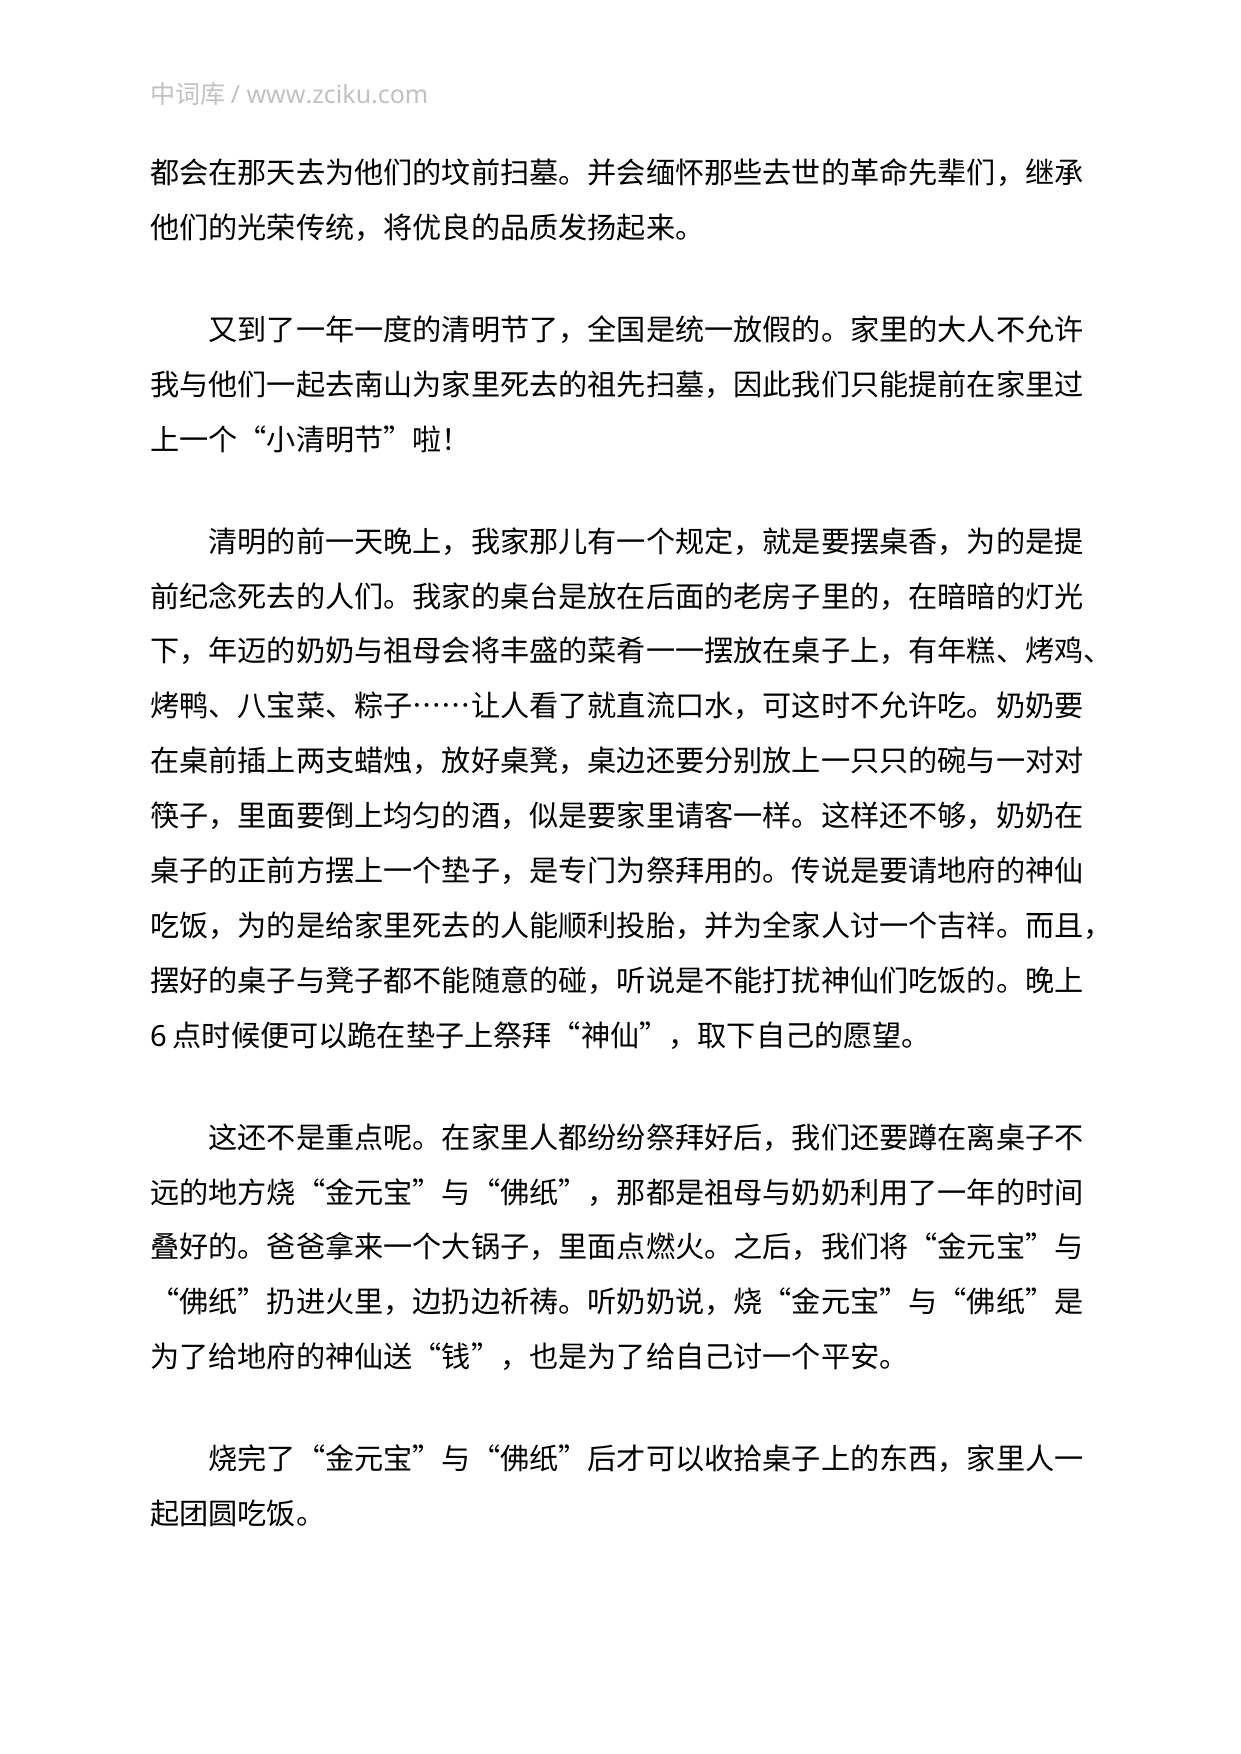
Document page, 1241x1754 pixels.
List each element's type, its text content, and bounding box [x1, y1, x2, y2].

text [150, 150, 1090, 247]
text 这还不是重点呢。在家里人都纷纷祭拜好后，我们还要蹲在离桌子不远的地方烧“金元宝”与“佛纸”，那都是祖母与奶奶利用了一年的时间叠好的。爸爸拿来一个大锅子，里面点燃火。之后，我们将“金元宝”与“佛纸”扔进火里，边扔边祈祷。听奶奶说，烧“金元宝”与“佛纸”是为了给地府的神仙送“钱”，也是为了给自己讨一个平安。 [150, 1114, 1090, 1376]
text 烧完了“金元宝”与“佛纸”后才可以收拾桌子上的东西，家里人一起团圆吃饭。 [150, 1436, 1090, 1533]
text 清明的前一天晚上，我家那儿有一个规定，就是要摆桌香，为的是提前纪念死去的人们。我家的桌台是放在后面的老房子里的，在暗暗的灯光下，年迈的奶奶与祖母会将丰盛的菜肴一一摆放在桌子上，有年糕、烤鸡、烤鸭、八宝菜、粽子……让人看了就直流口水，可这时不允许吃。奶奶要在桌前插上两支蜡烛，放好桌凳，桌边还要分别放上一只只的碗与一对对筷子，里面要倒上均匀的酒，似是要家里请客一样。这样还不够，奶奶在桌子的正前方摆上一个垫子，是专门为祭拜用的。传说是要请地府的神仙吃饭，为的是给家里死去的人能顺利投胎，并为全家人讨一个吉祥。而且，摆好的桌子与凳子都不能随意的碰，听说是不能打扰神仙们吃饭的。晚上6点时候便可以跪在垫子上祭拜“神仙”，取下自己的愿望。 [150, 518, 1090, 1055]
text 又到了一年一度的清明节了，全国是统一放假的。家里的大人不允许我与他们一起去南山为家里死去的祖先扫墓，因此我们只能提前在家里过上一个“小清明节”啦！ [150, 307, 1090, 459]
